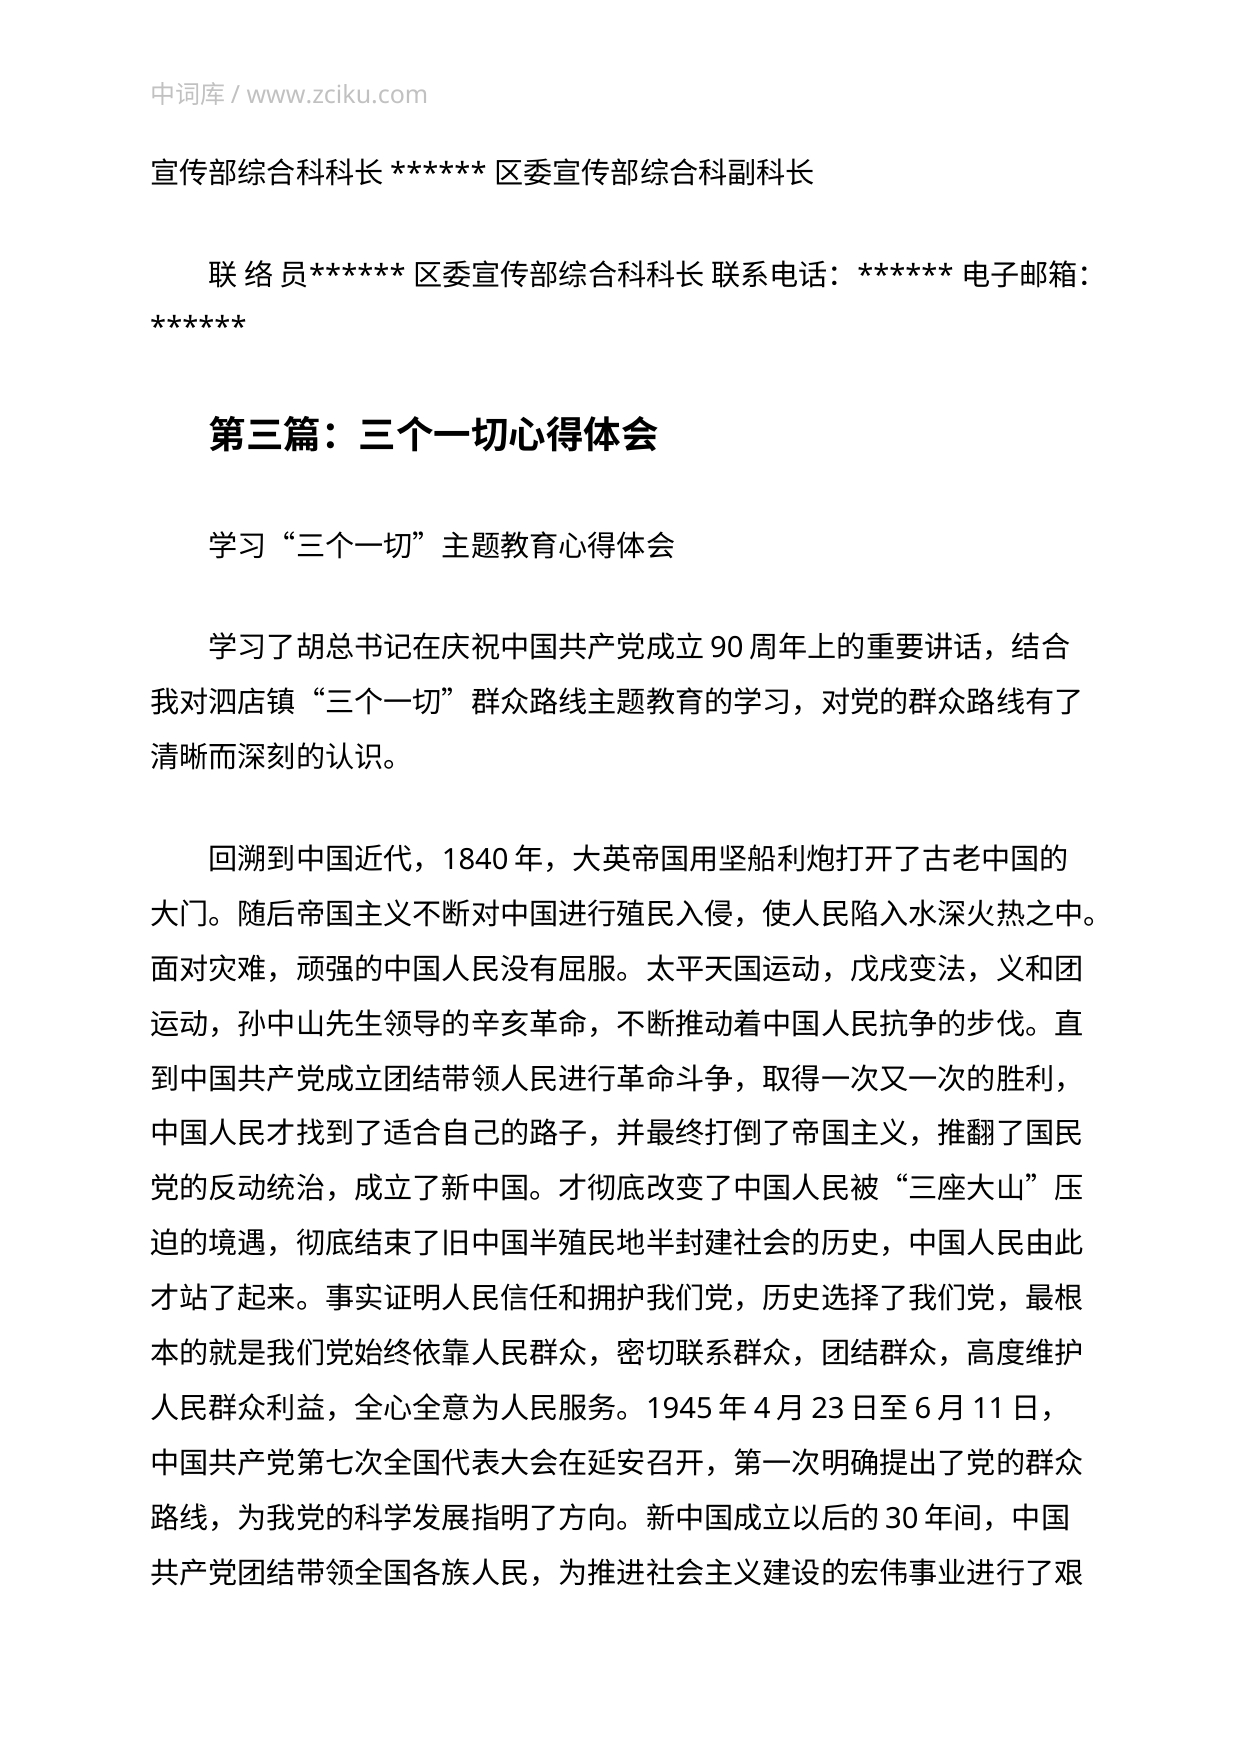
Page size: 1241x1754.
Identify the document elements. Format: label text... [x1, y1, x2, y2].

text 联 络 员****** 区委宣传部综合科科长 联系电话：****** 电子邮箱：****** [150, 252, 1090, 346]
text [150, 150, 1090, 192]
text 第三篇：三个一切心得体会 [150, 405, 1090, 459]
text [150, 836, 1090, 1592]
text 学习“三个一切”主题教育心得体会 [150, 522, 1090, 564]
text 学习了胡总书记在庆祝中国共产党成立90周年上的重要讲话，结合我对泗店镇“三个一切”群众路线主题教育的学习，对党的群众路线有了清晰而深刻的认识。 [150, 624, 1090, 776]
